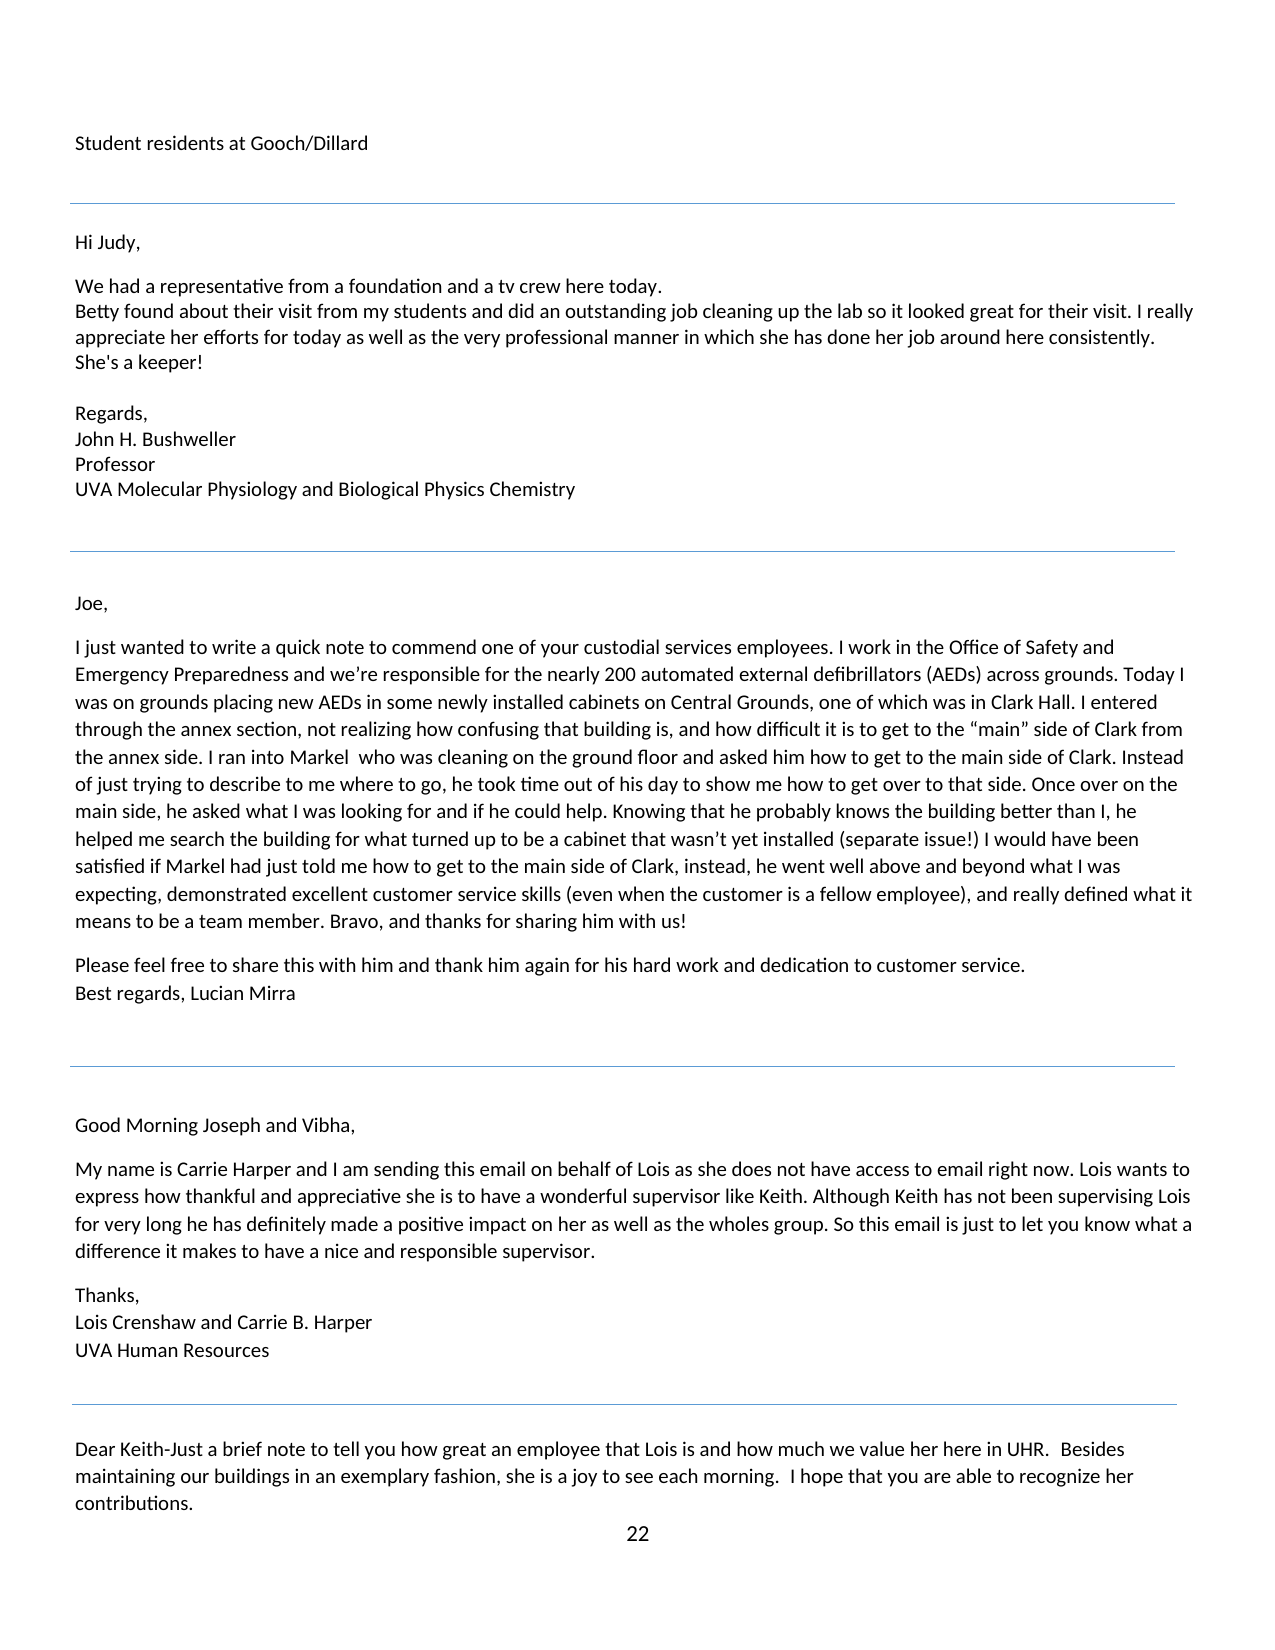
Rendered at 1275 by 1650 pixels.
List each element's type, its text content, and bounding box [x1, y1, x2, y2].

text Hi Judy, [75, 202, 1200, 255]
text Lois Crenshaw and Carrie B. Harper [75, 1309, 1200, 1335]
text We had a representative from a foundation and a tv crew here today. [75, 273, 1200, 299]
text John H. Bushweller [75, 426, 1200, 451]
text Joe, [75, 590, 1200, 616]
text Thanks, [75, 1282, 1200, 1308]
text Good Morning Joseph and Vibha, [75, 1112, 1200, 1137]
text Student residents at Gooch/Dillard [75, 130, 1200, 156]
text Dear Keith-Just a brief note to tell you how great an employee that Lois is and how much we value her here in UHR. Besides maintaining our buildings in an exemplary fashion, she is a joy to see each morning. I hope that you are able to recognize her contributions. [75, 1436, 1200, 1516]
text Regards, [75, 400, 1200, 426]
text I just wanted to write a quick note to commend one of your custodial services employees. I work in the Office of Safety and Emergency Preparedness and we’re responsible for the nearly 200 automated external defibrillators (AEDs) across grounds. Today I was on grounds placing new AEDs in some newly installed cabinets on Central Grounds, one of which was in Clark Hall. I entered through the annex section, not realizing how confusing that building is, and how difficult it is to get to the “main” side of Clark from the annex side. I ran into Markel who was cleaning on the ground floor and asked him how to get to the main side of Clark. Instead of just trying to describe to me where to go, he took time out of his day to show me how to get over to that side. Once over on the main side, he asked what I was looking for and if he could help. Knowing that he probably knows the building better than I, he helped me search the building for what turned up to be a cabinet that wasn’t yet installed (separate issue!) I would have been satisfied if Markel had just told me how to get to the main side of Clark, instead, he went well above and beyond what I was expecting, demonstrated excellent customer service skills (even when the customer is a fellow employee), and really defined what it means to be a team member. Bravo, and thanks for sharing him with us! [75, 634, 1200, 934]
text Professor [75, 451, 1200, 477]
text Betty found about their visit from my students and did an outstanding job cleaning up the lab so it looked great for their visit. I really appreciate her efforts for today as well as the very professional manner in which she has done her job around here consistently. She's a keeper! [75, 299, 1200, 375]
text UVA Molecular Physiology and Biological Physics Chemistry [75, 477, 1200, 502]
text UVA Human Resources [75, 1337, 1200, 1362]
text Please feel free to share this with him and thank him again for his hard work and dedication to customer service. Best regards, Lucian Mirra [75, 952, 1200, 1005]
text My name is Carrie Harper and I am sending this email on behalf of Lois as she does not have access to email right now. Lois wants to express how thankful and appreciative she is to have a wonderful supervisor like Keith. Although Keith has not been supervising Lois for very long he has definitely made a positive impact on her as well as the wholes group. So this email is just to let you know what a difference it makes to have a nice and responsible supervisor. [75, 1156, 1200, 1263]
